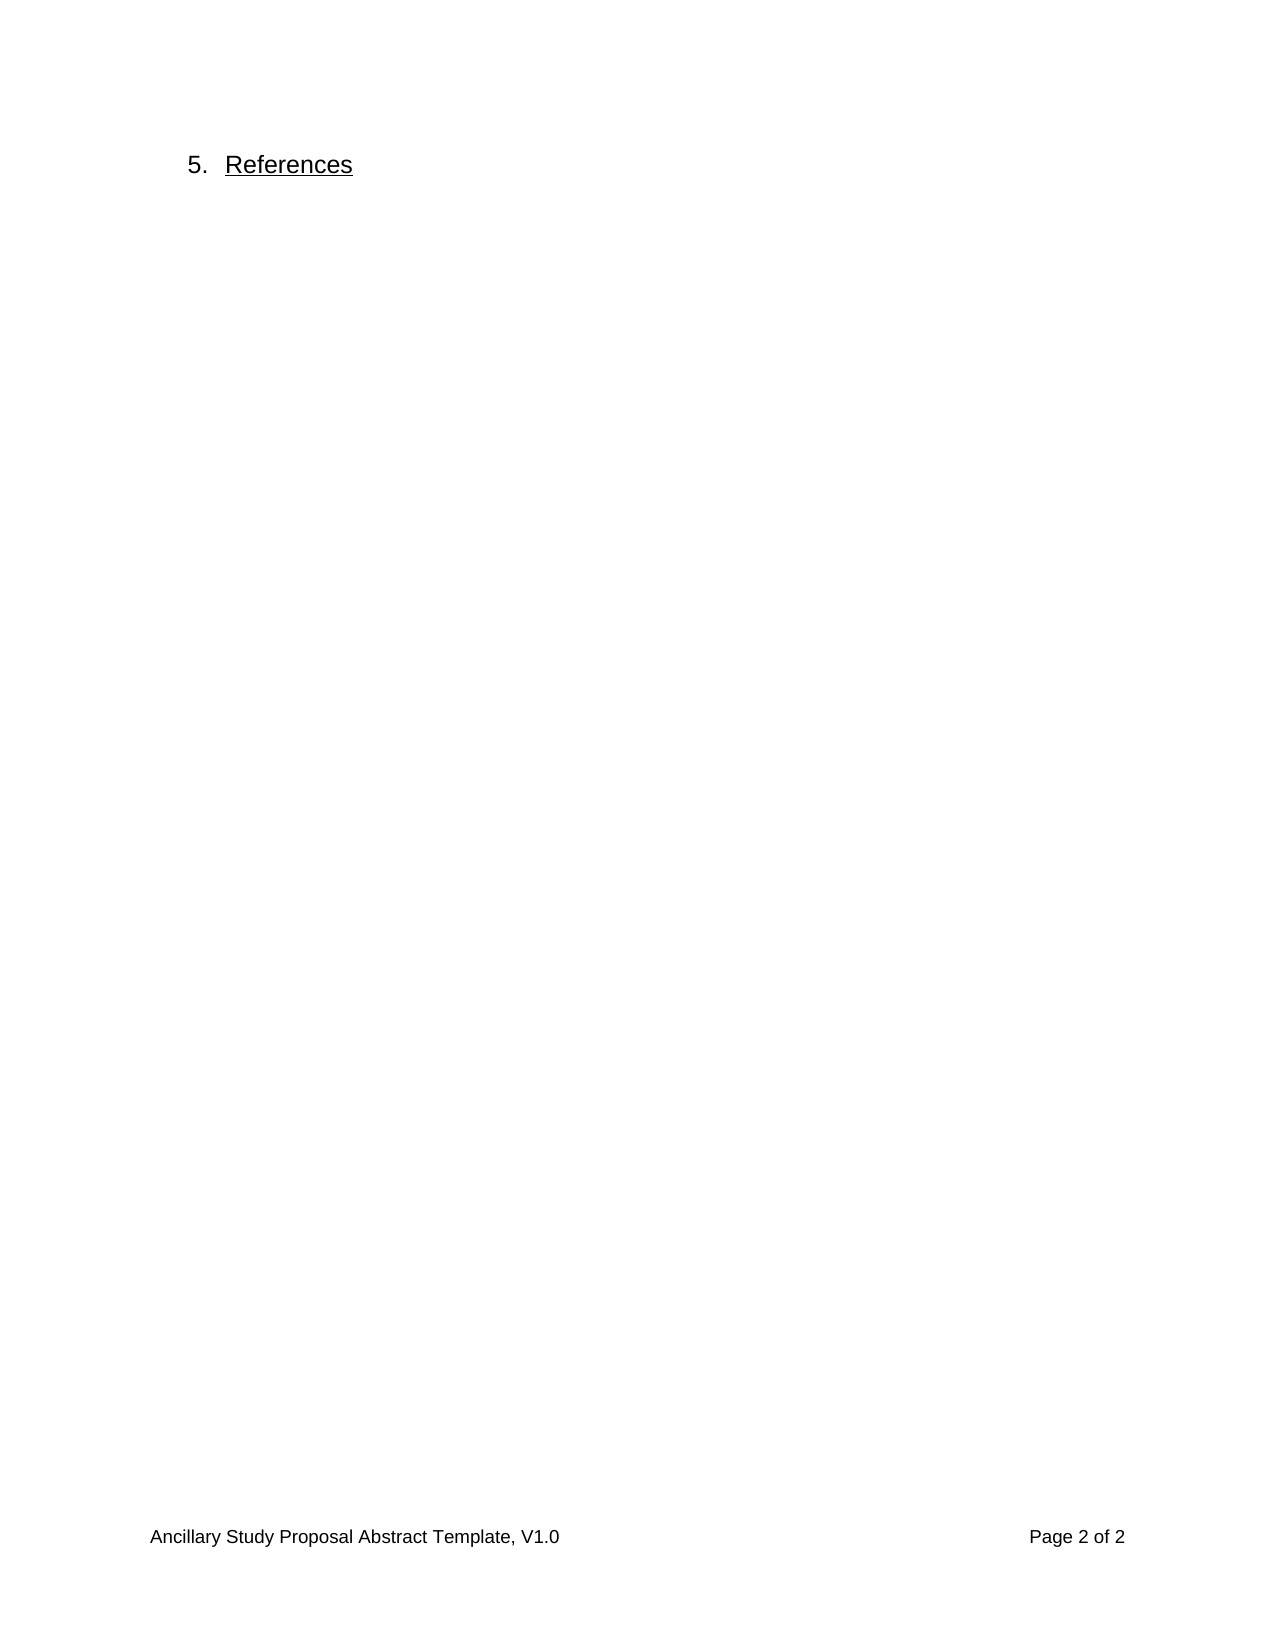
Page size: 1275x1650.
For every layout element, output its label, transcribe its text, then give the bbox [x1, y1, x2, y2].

list References [187, 150, 1125, 179]
